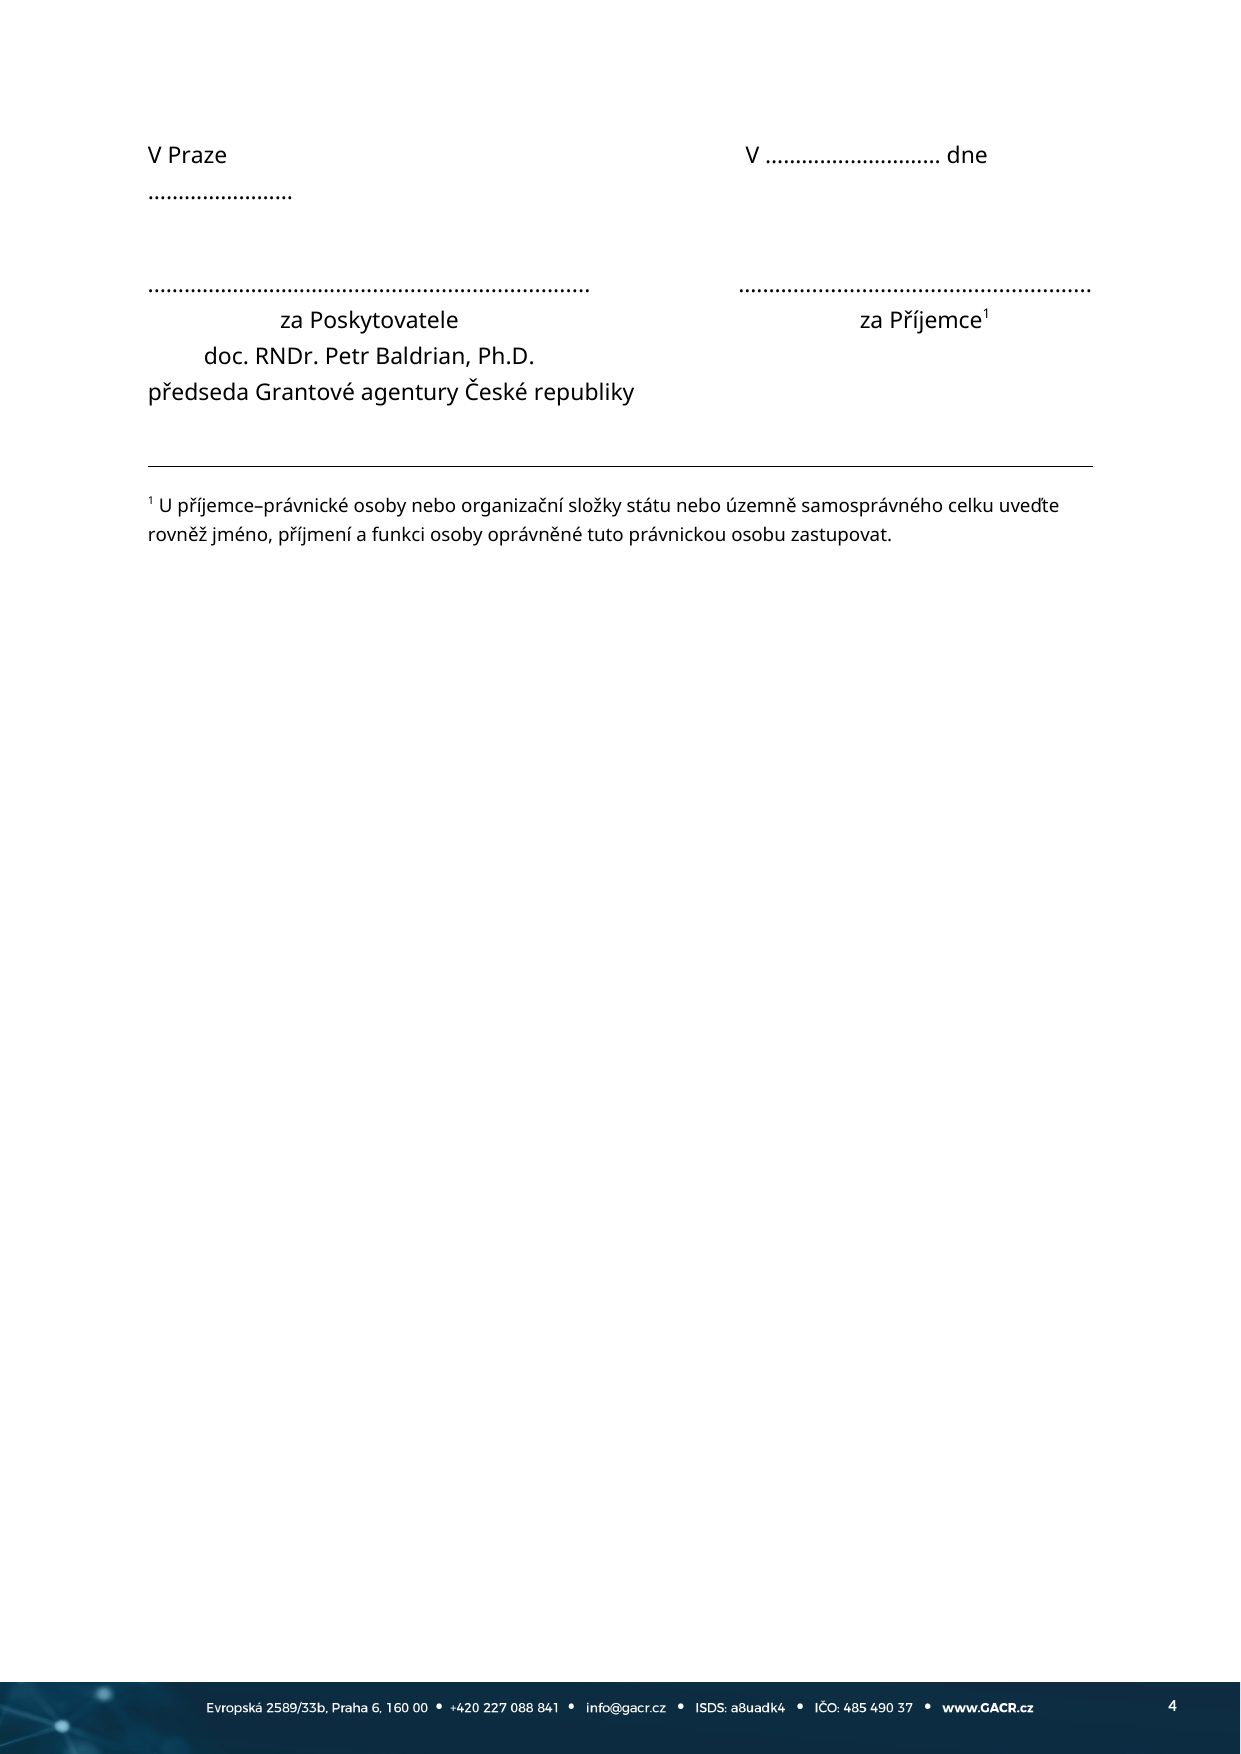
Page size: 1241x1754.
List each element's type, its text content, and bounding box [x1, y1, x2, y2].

text za Poskytovatele za Příjemce1 doc. RNDr. Petr Baldrian, Ph.D. předseda Grantové agentury České republiky [148, 304, 1093, 407]
picture [0, 1682, 1241, 1754]
text 1 U příjemce–právnické osoby nebo organizační složky státu nebo územně samosprávného celku uveďte rovněž jméno, příjmení a funkci osoby oprávněné tuto právnickou osobu zastupovat. [148, 492, 1093, 547]
text V Praze V …………..…………… dne …………………… [148, 103, 1093, 207]
